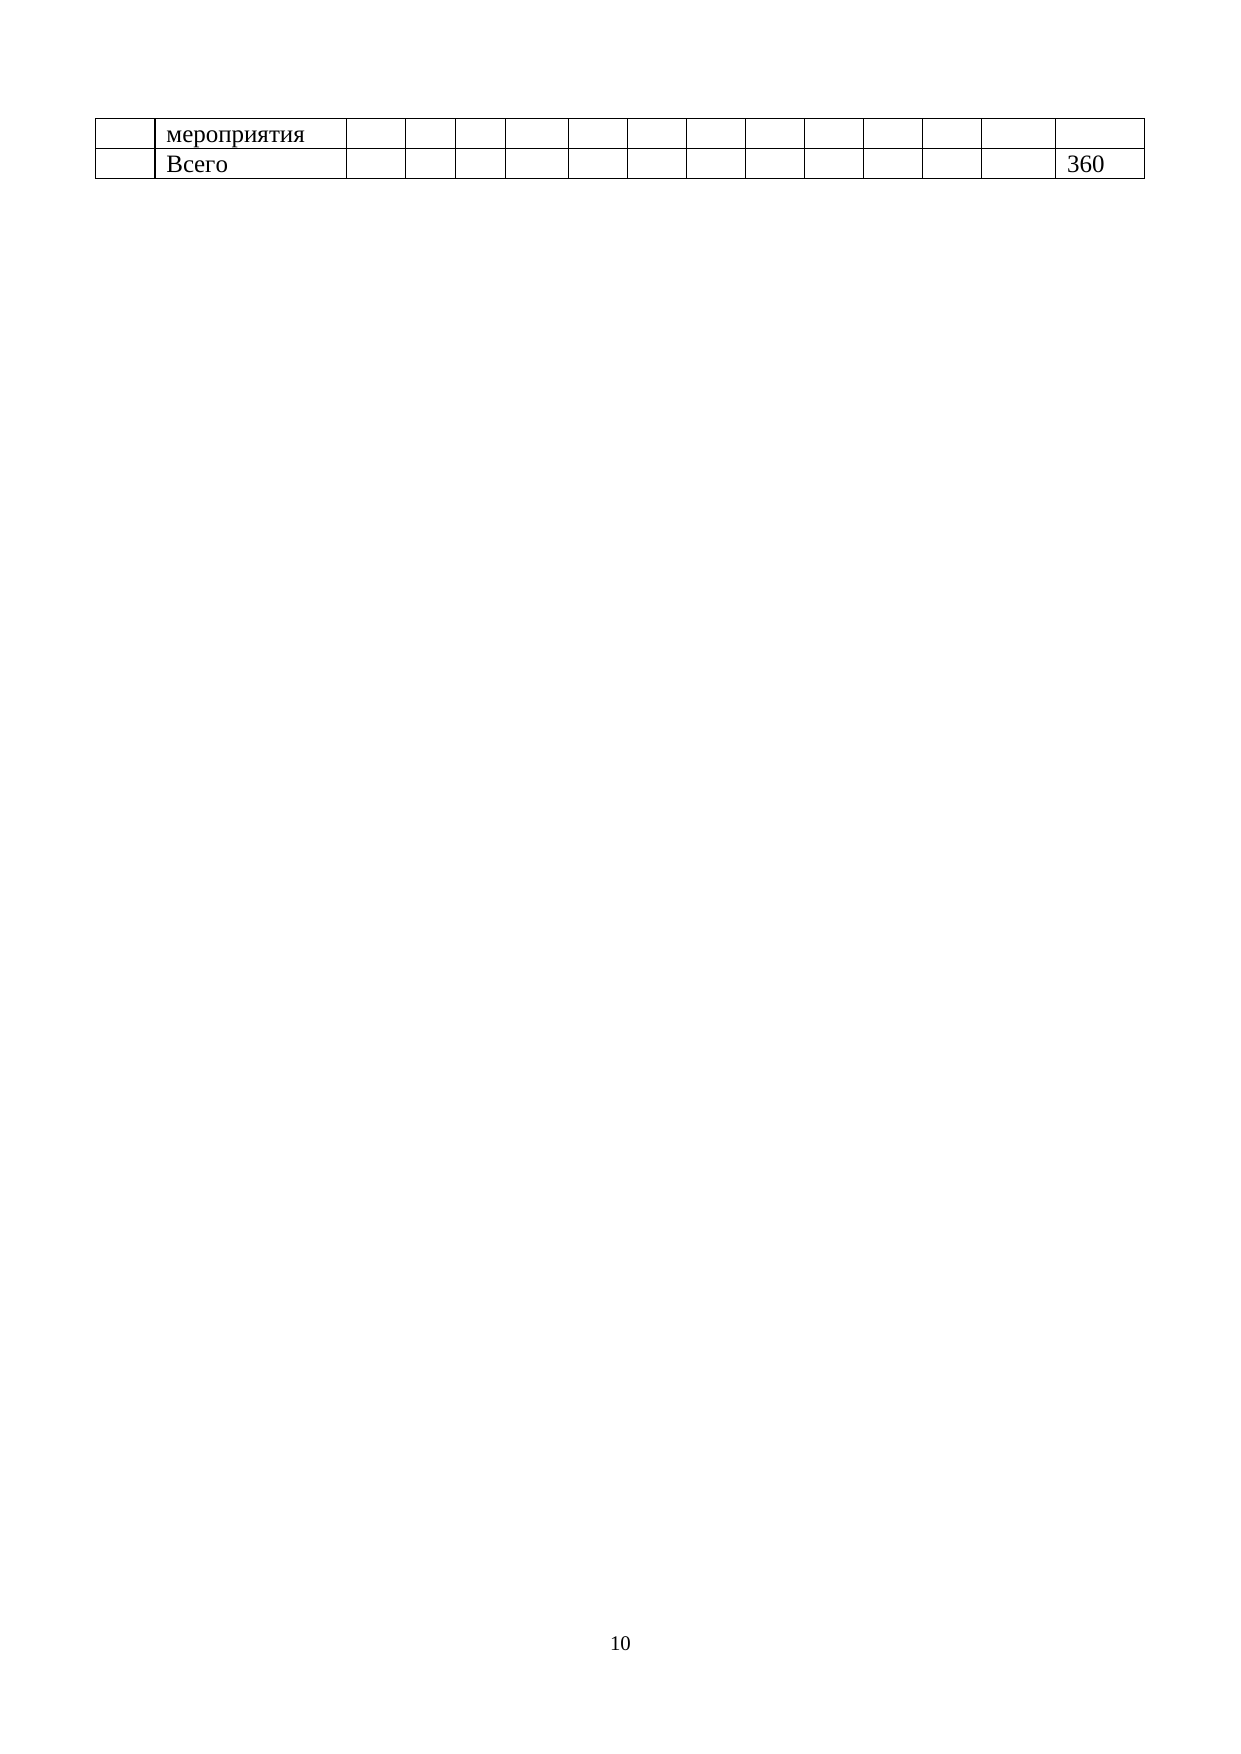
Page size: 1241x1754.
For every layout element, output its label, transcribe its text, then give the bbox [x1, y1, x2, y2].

table_cell [805, 149, 863, 178]
table_cell - [923, 119, 981, 148]
table_cell - [687, 119, 745, 148]
table_cell - [506, 119, 568, 148]
table_cell [456, 149, 505, 178]
table_cell [406, 149, 455, 178]
table_cell - [456, 119, 505, 148]
table_cell - [406, 119, 455, 148]
table_cell [746, 149, 804, 178]
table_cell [156, 119, 346, 148]
table_cell - [746, 119, 804, 148]
table_cell - [1056, 119, 1144, 148]
table_cell - [982, 119, 1055, 148]
table_cell [347, 149, 405, 178]
table_cell 360 [1056, 149, 1144, 178]
table_cell - [628, 119, 686, 148]
table_cell - [347, 119, 405, 148]
table_cell - [569, 119, 627, 148]
table_cell [687, 149, 745, 178]
table_cell [96, 149, 154, 178]
table_cell 10 [96, 119, 154, 148]
table_cell [569, 149, 627, 178]
table_cell [923, 149, 981, 178]
table_cell [982, 149, 1055, 178]
table_cell - [864, 119, 922, 148]
table_cell [628, 149, 686, 178]
table_cell [506, 149, 568, 178]
table_cell [864, 149, 922, 178]
table_cell Всего [156, 149, 346, 178]
table_cell - [805, 119, 863, 148]
